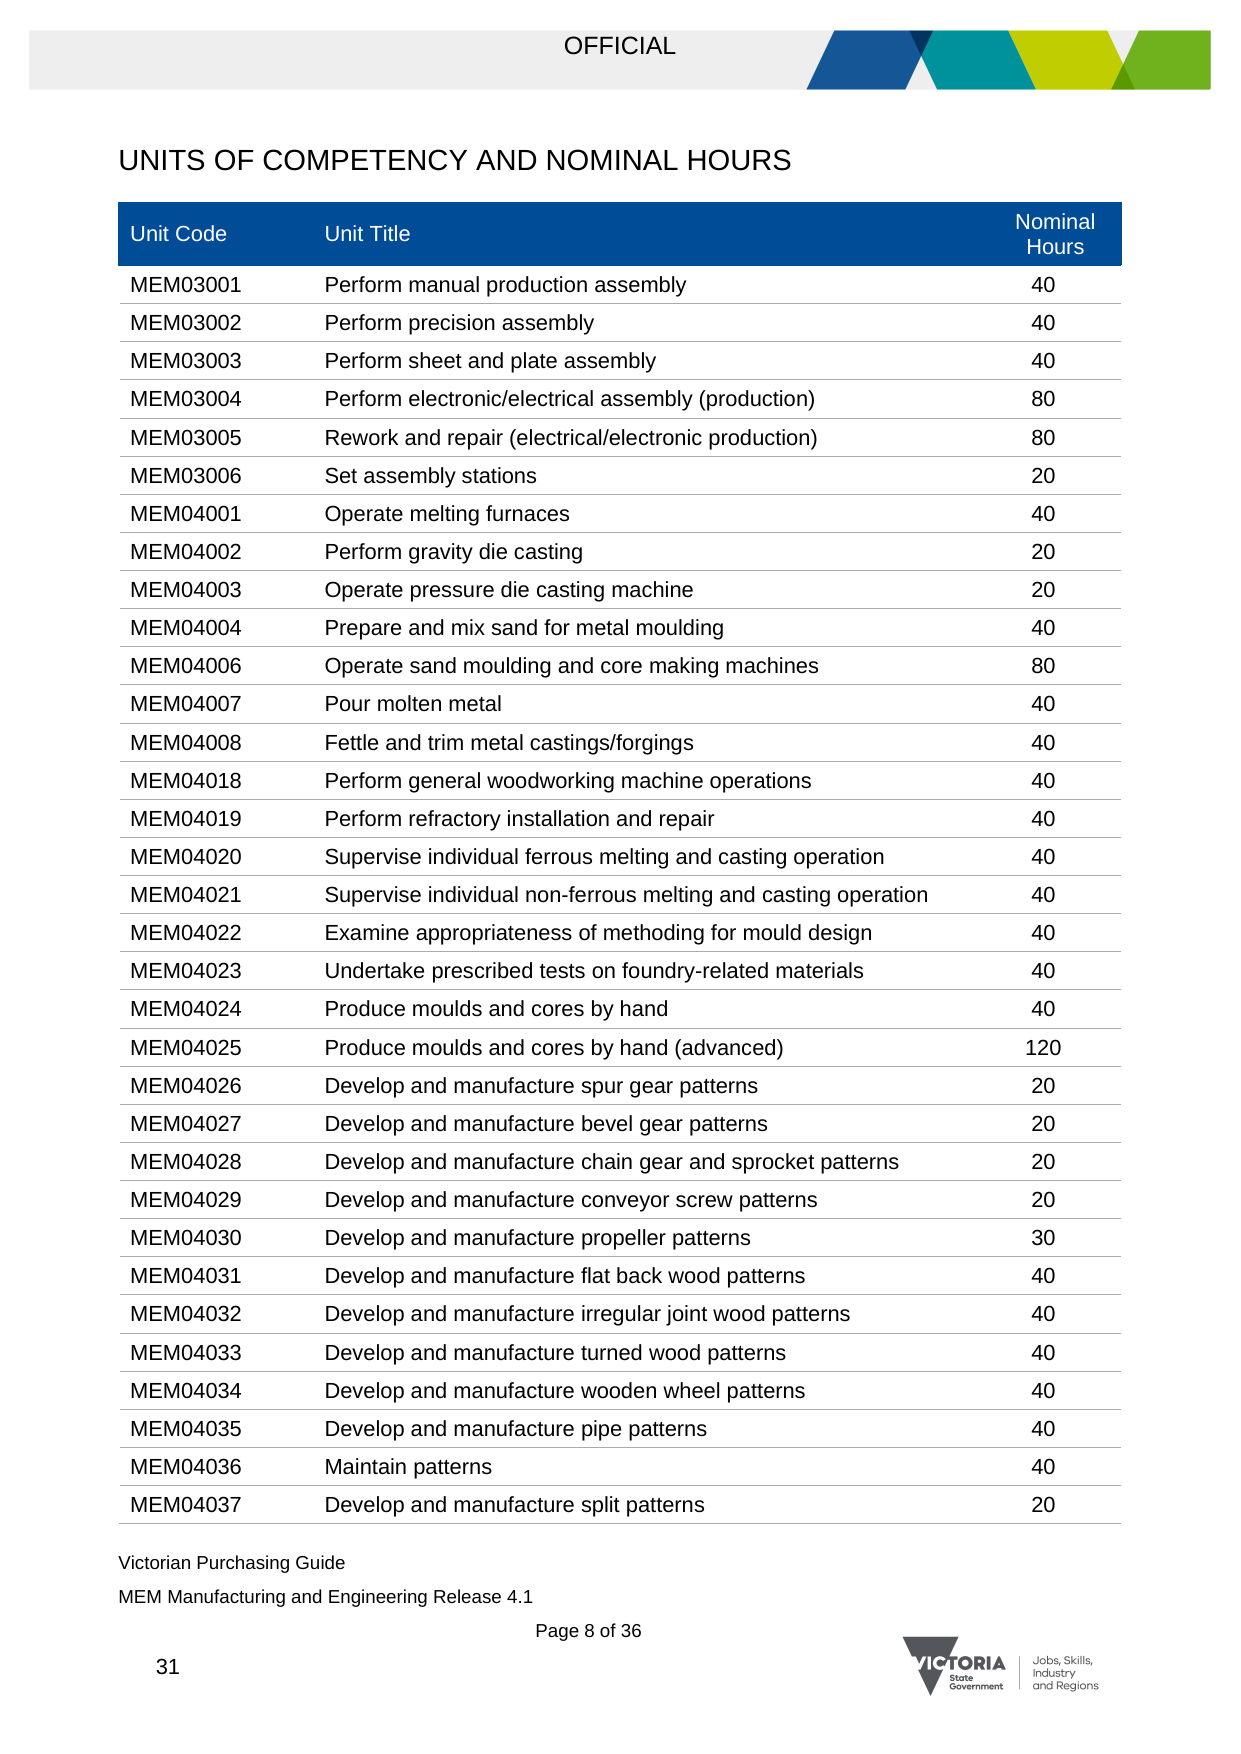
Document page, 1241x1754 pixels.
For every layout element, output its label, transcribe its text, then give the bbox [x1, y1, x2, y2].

table_cell MEM04003 [119, 571, 313, 608]
table_cell MEM04037 [119, 1486, 313, 1523]
picture [0, 1, 1240, 1754]
table_cell Produce moulds and cores by hand (advanced) [313, 1029, 989, 1066]
table_cell Pour molten metal [313, 685, 989, 722]
table_cell MEM04026 [119, 1067, 313, 1104]
table_cell 120 [989, 1029, 1121, 1066]
table_cell Rework and repair (electrical/electronic production) [313, 419, 989, 456]
table_cell 40 [989, 1295, 1121, 1332]
table_cell MEM04004 [119, 609, 313, 646]
table_cell Examine appropriateness of methoding for mould design [313, 914, 989, 951]
table_cell Develop and manufacture pipe patterns [313, 1410, 989, 1447]
table_cell 20 [989, 1067, 1121, 1104]
table_cell MEM04022 [119, 914, 313, 951]
table_cell MEM04019 [119, 800, 313, 837]
table_cell MEM04029 [119, 1181, 313, 1218]
table_cell MEM04030 [119, 1219, 313, 1256]
table_cell Perform refractory installation and repair [313, 800, 989, 837]
table_cell MEM04002 [119, 533, 313, 570]
table_cell 40 [989, 1448, 1121, 1485]
table_cell 40 [989, 495, 1121, 532]
table_cell Operate sand moulding and core making machines [313, 647, 989, 684]
table_cell Develop and manufacture split patterns [313, 1486, 989, 1523]
table_cell Develop and manufacture chain gear and sprocket patterns [313, 1143, 989, 1180]
table_cell 20 [989, 1486, 1121, 1523]
table_cell MEM04033 [119, 1334, 313, 1371]
table_cell 40 [989, 838, 1121, 875]
table_cell MEM03002 [119, 304, 313, 341]
table_cell 80 [989, 419, 1121, 456]
table_cell MEM04007 [119, 685, 313, 722]
table_cell Operate pressure die casting machine [313, 571, 989, 608]
table_cell 40 [989, 952, 1121, 989]
table_cell MEM04028 [119, 1143, 313, 1180]
table_cell Perform sheet and plate assembly [313, 342, 989, 379]
table_cell Perform manual production assembly [313, 266, 989, 303]
table_cell 20 [989, 457, 1121, 494]
table_header Nominal Hours [990, 203, 1121, 265]
table_cell Produce moulds and cores by hand [313, 990, 989, 1027]
table_cell MEM04023 [119, 952, 313, 989]
table_cell MEM03004 [119, 380, 313, 417]
table_cell 30 [989, 1219, 1121, 1256]
table_cell 40 [989, 724, 1121, 761]
table_cell MEM04027 [119, 1105, 313, 1142]
table_cell Develop and manufacture wooden wheel patterns [313, 1372, 989, 1409]
table_cell 40 [989, 990, 1121, 1027]
table_cell 40 [989, 876, 1121, 913]
table_cell Operate melting furnaces [313, 495, 989, 532]
table_cell MEM04021 [119, 876, 313, 913]
table_cell 40 [989, 685, 1121, 722]
subtitle UNITS OF COMPETENCY AND NOMINAL HOURS [118, 143, 1122, 177]
table_cell 40 [989, 1372, 1121, 1409]
table_cell MEM04001 [119, 495, 313, 532]
table_cell 20 [989, 533, 1121, 570]
table_cell Develop and manufacture irregular joint wood patterns [313, 1295, 989, 1332]
table_cell Develop and manufacture bevel gear patterns [313, 1105, 989, 1142]
table_cell MEM04025 [119, 1029, 313, 1066]
table_cell MEM03005 [119, 419, 313, 456]
table_cell Set assembly stations [313, 457, 989, 494]
table_cell 40 [989, 800, 1121, 837]
table_cell MEM04032 [119, 1295, 313, 1332]
table_cell MEM03001 [119, 266, 313, 303]
table_cell 40 [989, 914, 1121, 951]
table_cell Undertake prescribed tests on foundry-related materials [313, 952, 989, 989]
table_cell 20 [989, 571, 1121, 608]
table_cell MEM04034 [119, 1372, 313, 1409]
table_cell 40 [989, 1334, 1121, 1371]
table_cell Develop and manufacture spur gear patterns [313, 1067, 989, 1104]
table_cell 80 [989, 647, 1121, 684]
table_cell Supervise individual non-ferrous melting and casting operation [313, 876, 989, 913]
table_cell 40 [989, 1410, 1121, 1447]
table_cell Develop and manufacture conveyor screw patterns [313, 1181, 989, 1218]
table_cell 80 [989, 380, 1121, 417]
table_cell Perform general woodworking machine operations [313, 762, 989, 799]
table_cell 40 [989, 609, 1121, 646]
table_cell MEM04018 [119, 762, 313, 799]
table_cell MEM04035 [119, 1410, 313, 1447]
table_cell Perform gravity die casting [313, 533, 989, 570]
table_cell 40 [989, 762, 1121, 799]
table_cell Supervise individual ferrous melting and casting operation [313, 838, 989, 875]
table_cell Perform precision assembly [313, 304, 989, 341]
table_cell Maintain patterns [313, 1448, 989, 1485]
table_cell MEM03006 [119, 457, 313, 494]
table_header Unit Code [119, 203, 313, 265]
table_cell Develop and manufacture propeller patterns [313, 1219, 989, 1256]
table_cell MEM03003 [119, 342, 313, 379]
table_cell MEM04008 [119, 724, 313, 761]
table_cell Perform electronic/electrical assembly (production) [313, 380, 989, 417]
table_cell MEM04036 [119, 1448, 313, 1485]
table_header Unit Title [314, 203, 989, 265]
table_cell MEM04020 [119, 838, 313, 875]
table_cell 20 [989, 1181, 1121, 1218]
table_cell 40 [989, 266, 1121, 303]
table_cell 40 [989, 342, 1121, 379]
table_cell Prepare and mix sand for metal moulding [313, 609, 989, 646]
table_cell 20 [989, 1105, 1121, 1142]
table_cell Fettle and trim metal castings/forgings [313, 724, 989, 761]
table_cell 20 [989, 1143, 1121, 1180]
table_cell 40 [989, 1257, 1121, 1294]
table_cell MEM04031 [119, 1257, 313, 1294]
table_cell Develop and manufacture turned wood patterns [313, 1334, 989, 1371]
table_cell MEM04006 [119, 647, 313, 684]
table_cell 40 [989, 304, 1121, 341]
table_cell Develop and manufacture flat back wood patterns [313, 1257, 989, 1294]
table_cell MEM04024 [119, 990, 313, 1027]
